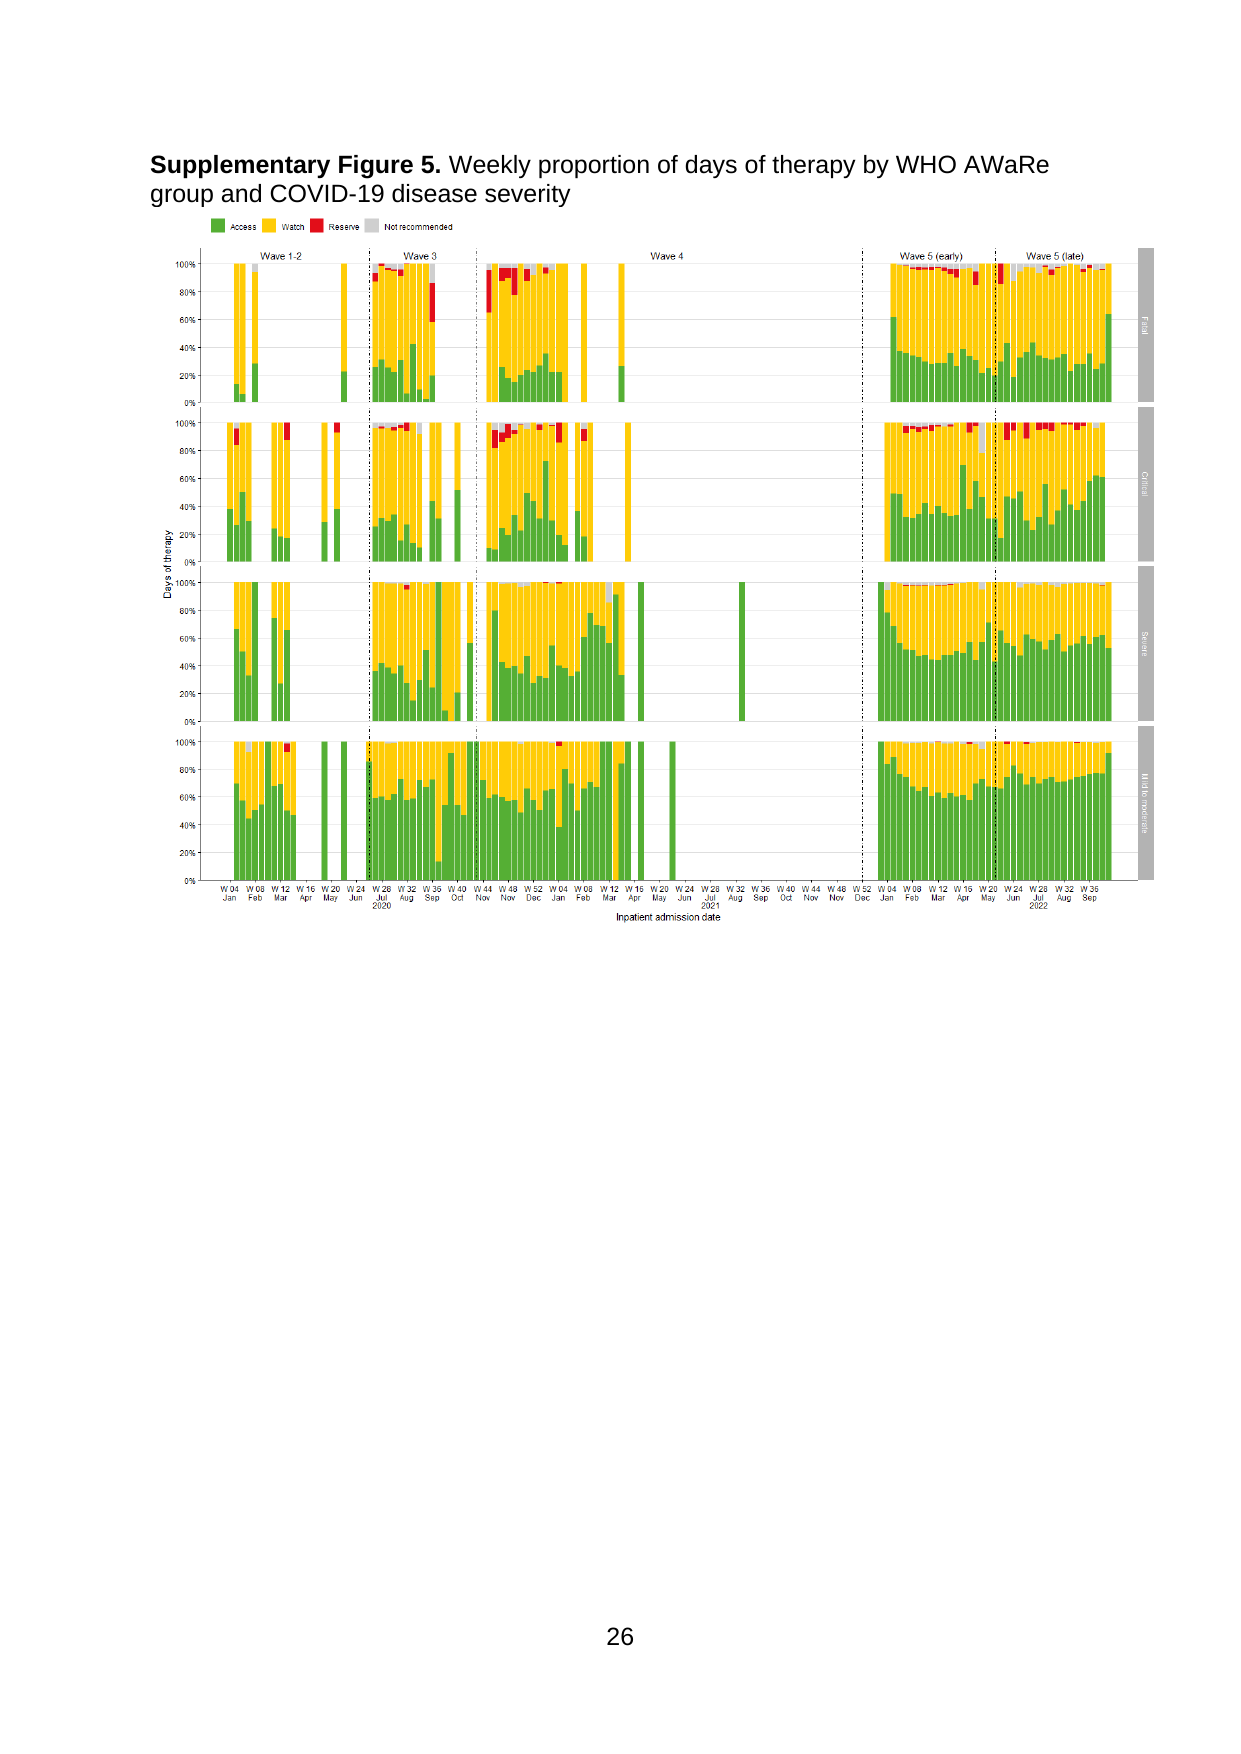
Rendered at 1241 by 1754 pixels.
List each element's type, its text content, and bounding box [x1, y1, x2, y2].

text Supplementary Figure 5. Weekly proportion of days of therapy by WHO AWaRe group and COVID-19 disease severity [150, 150, 1090, 207]
picture [150, 207, 1166, 928]
